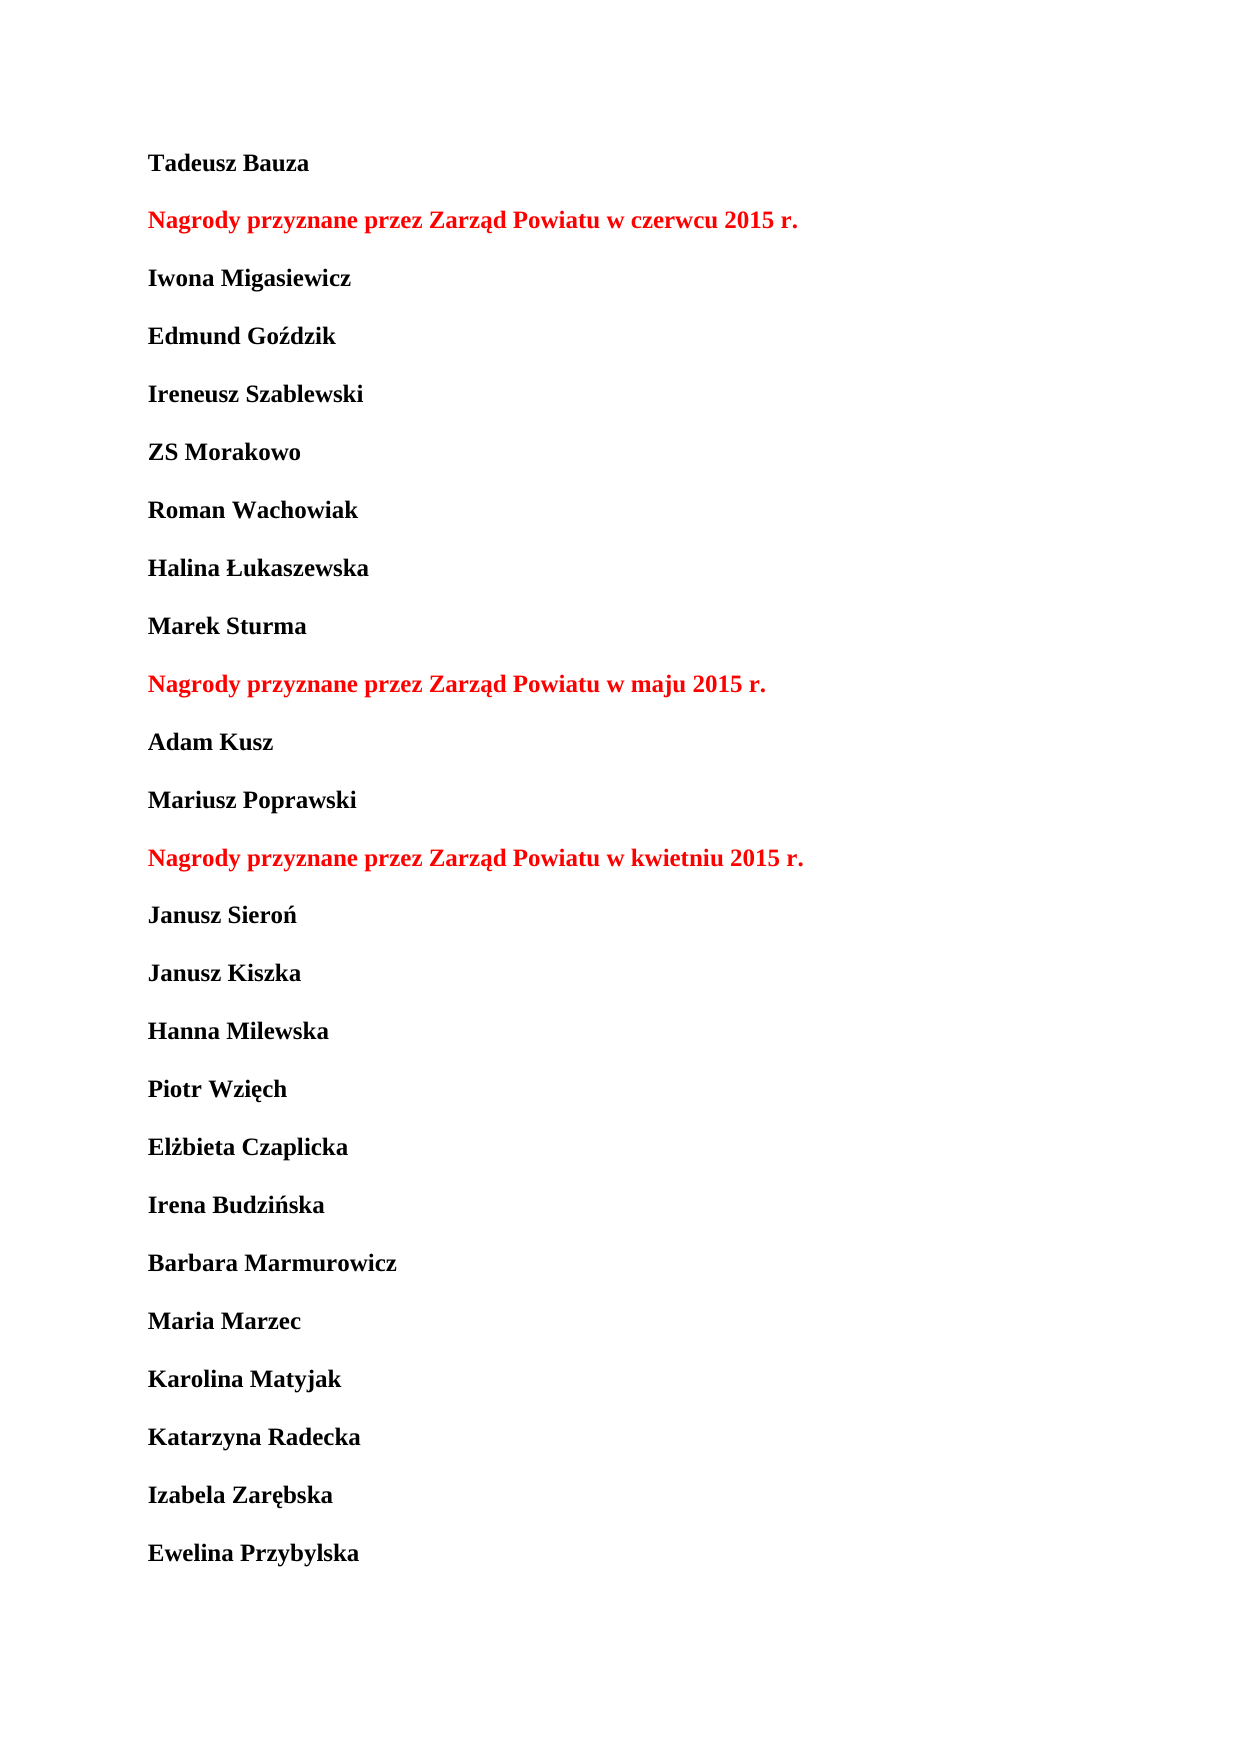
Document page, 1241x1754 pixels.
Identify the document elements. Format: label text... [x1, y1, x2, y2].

text Katarzyna Radecka [148, 1422, 1093, 1451]
text Janusz Sieroń [148, 901, 1093, 929]
text Nagrody przyznane przez Zarząd Powiatu w kwietniu 2015 r. [148, 843, 1093, 871]
text Nagrody przyznane przez Zarząd Powiatu w czerwcu 2015 r. [148, 206, 1093, 234]
text Mariusz Poprawski [148, 785, 1093, 813]
text Tadeusz Bauza [148, 148, 1093, 176]
text Iwona Migasiewicz [148, 263, 1093, 292]
text Irena Budzińska [148, 1190, 1093, 1219]
text Ewelina Przybylska [148, 1538, 1093, 1566]
text Piotr Wzięch [148, 1074, 1093, 1103]
text Maria Marzec [148, 1306, 1093, 1335]
text Ireneusz Szablewski [148, 379, 1093, 408]
text Janusz Kiszka [148, 958, 1093, 987]
text Hanna Milewska [148, 1016, 1093, 1045]
text Adam Kusz [148, 727, 1093, 756]
text Marek Sturma [148, 611, 1093, 640]
text Roman Wachowiak [148, 495, 1093, 524]
text Edmund Goździk [148, 321, 1093, 350]
text Izabela Zarębska [148, 1480, 1093, 1508]
text Nagrody przyznane przez Zarząd Powiatu w maju 2015 r. [148, 669, 1093, 698]
text Elżbieta Czaplicka [148, 1132, 1093, 1161]
text ZS Morakowo [148, 437, 1093, 466]
text Karolina Matyjak [148, 1364, 1093, 1393]
text Halina Łukaszewska [148, 553, 1093, 582]
text Barbara Marmurowicz [148, 1248, 1093, 1277]
